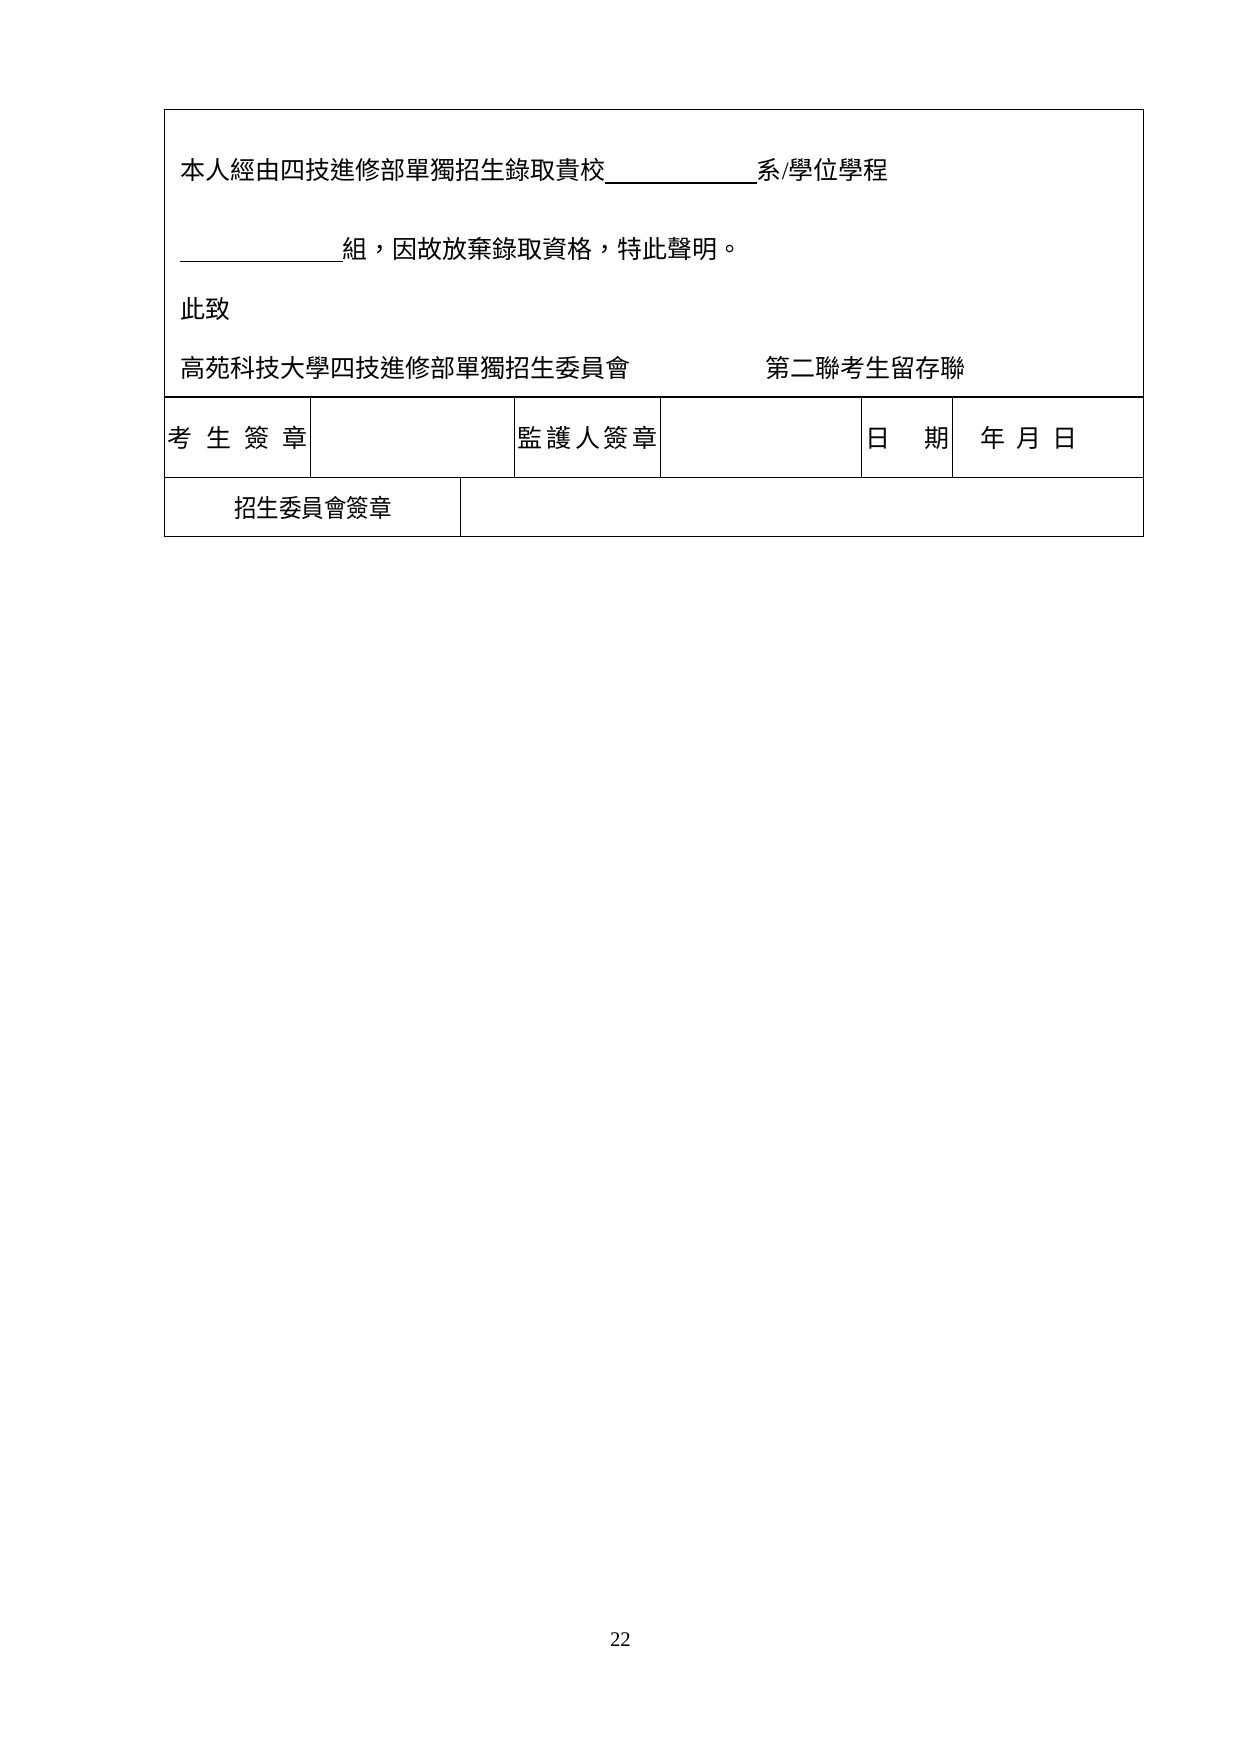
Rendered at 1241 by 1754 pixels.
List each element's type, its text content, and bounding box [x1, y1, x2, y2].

table_cell 日期 [862, 398, 952, 477]
table_cell [661, 398, 861, 477]
table_cell [461, 478, 1143, 536]
table_cell 年 月 日 [953, 398, 1143, 477]
table_cell 考生簽章 [165, 398, 310, 477]
table_cell 本人經由四技進修部單獨招生錄取貴校 系/學位學程 組，因故放棄錄取資格，特此聲明。 此致 高苑科技大學四技進修部單獨招生委員會 第二聯考生留存聯 [165, 110, 1143, 396]
table_cell 招生委員會簽章 [165, 478, 460, 536]
table_cell [311, 398, 514, 477]
table_cell 監護人簽章 [515, 398, 660, 477]
